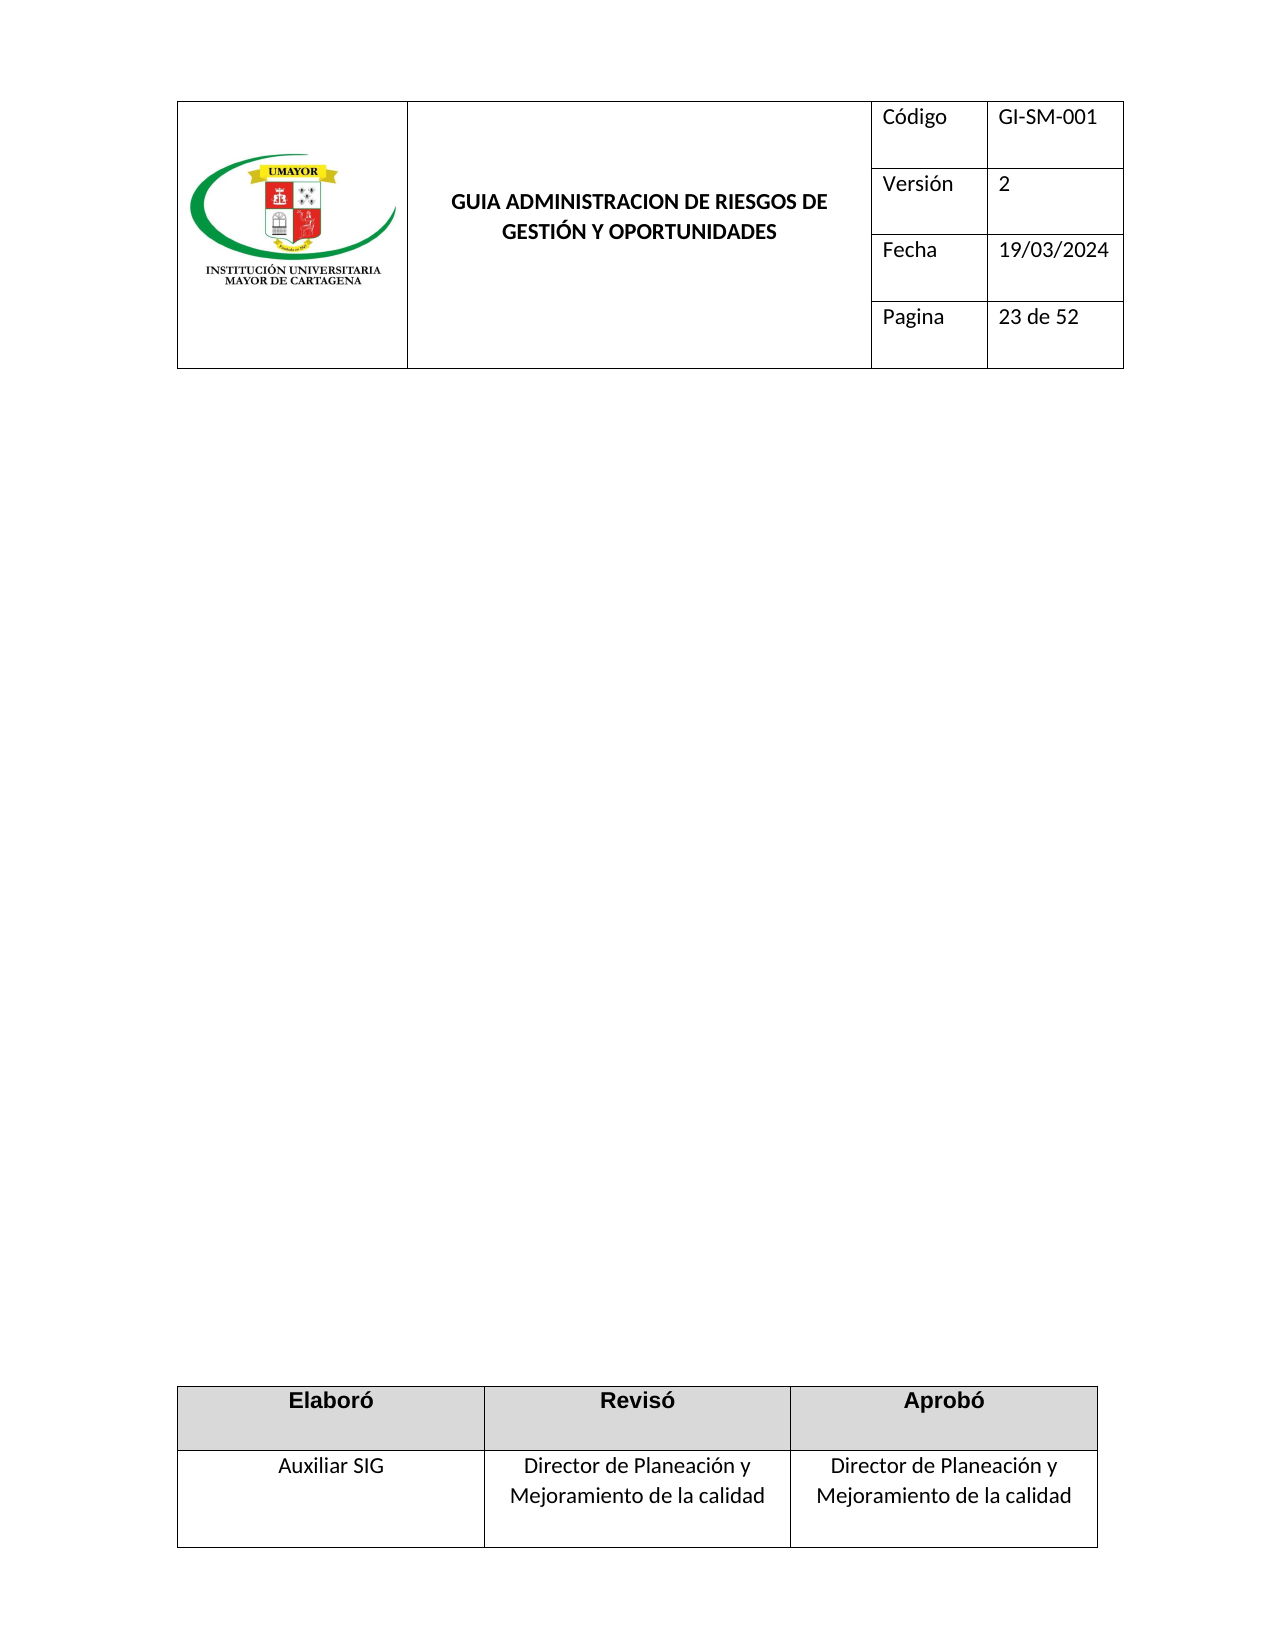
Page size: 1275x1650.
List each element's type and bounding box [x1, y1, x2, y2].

picture [188, 143, 397, 289]
